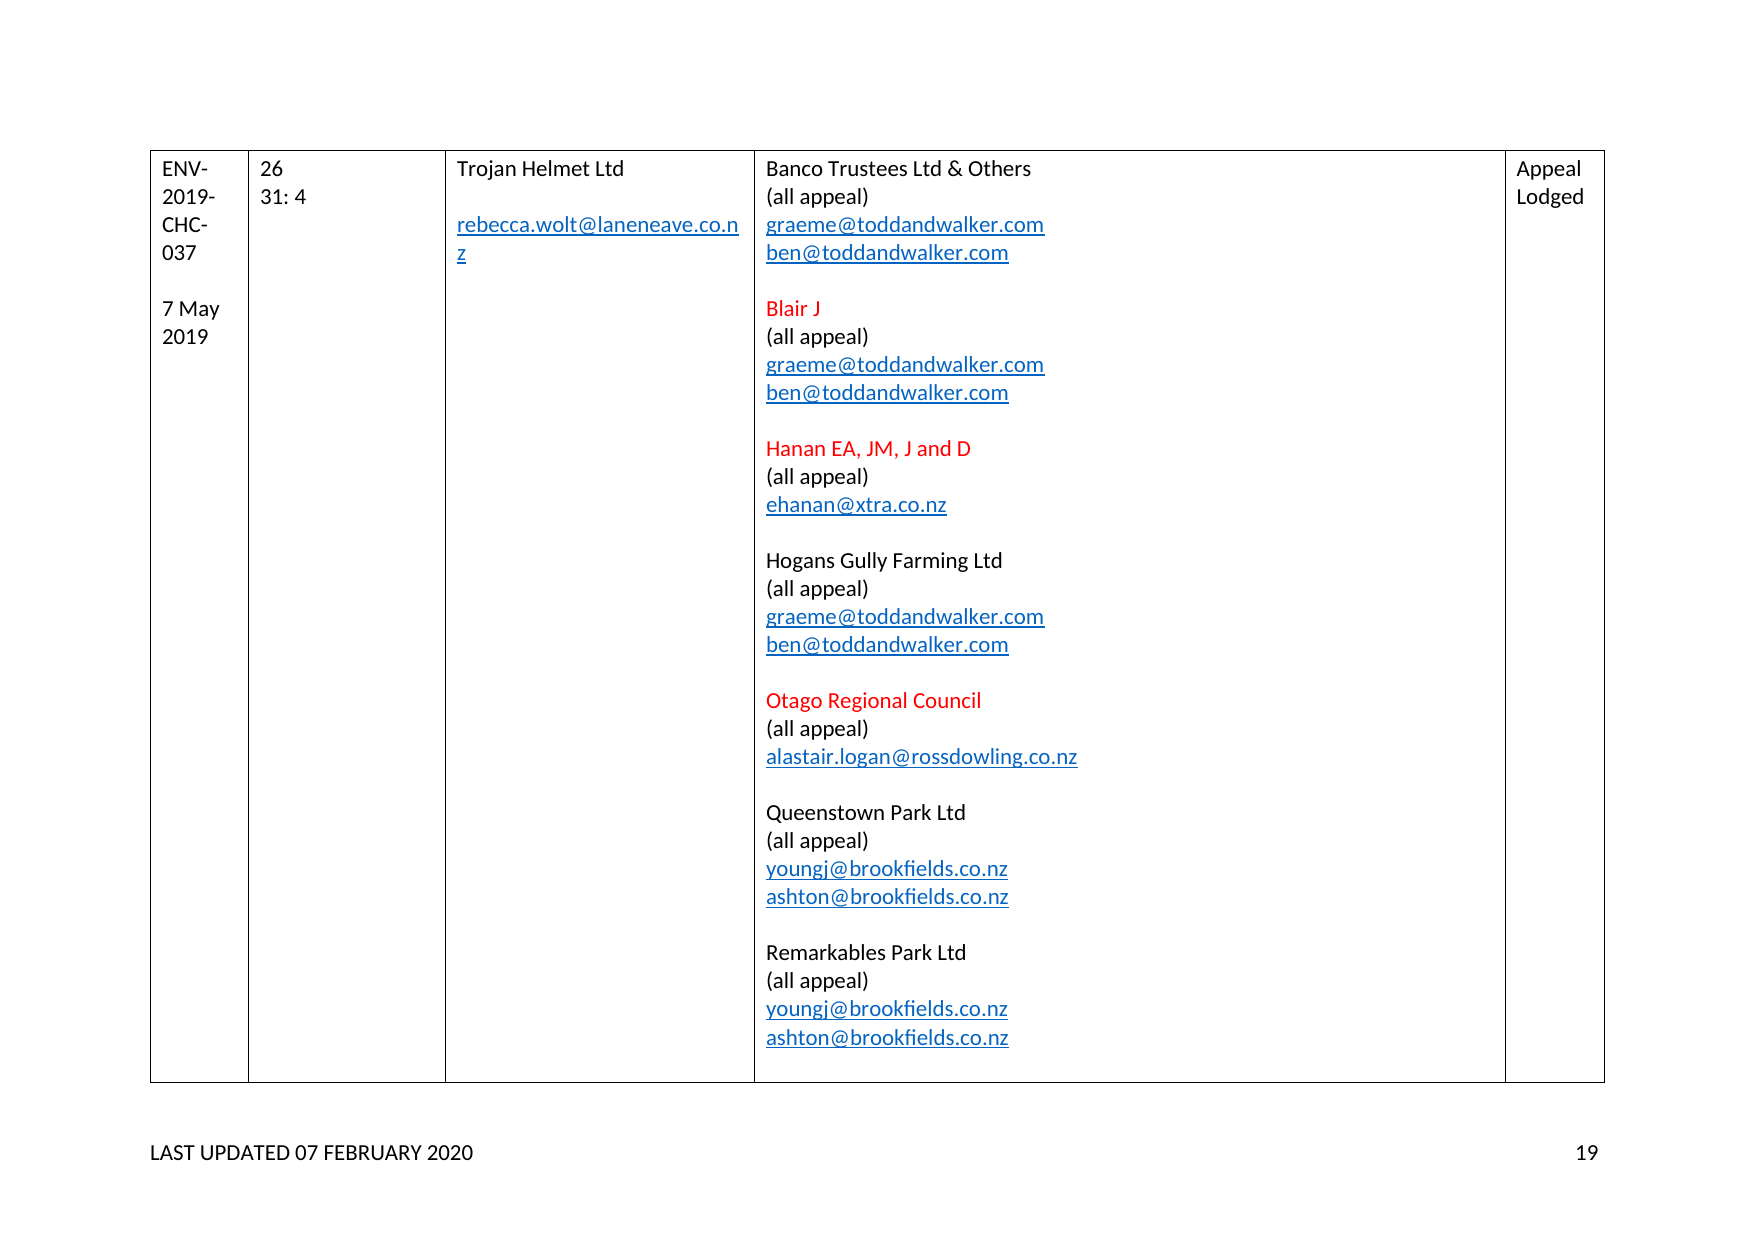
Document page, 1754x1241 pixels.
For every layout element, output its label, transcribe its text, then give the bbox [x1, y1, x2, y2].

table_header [755, 151, 1505, 1082]
table_header Appeal Lodged [1506, 151, 1604, 1082]
table_header 26 31: 4 [249, 151, 445, 1082]
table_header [151, 151, 248, 1082]
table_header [446, 151, 754, 1082]
